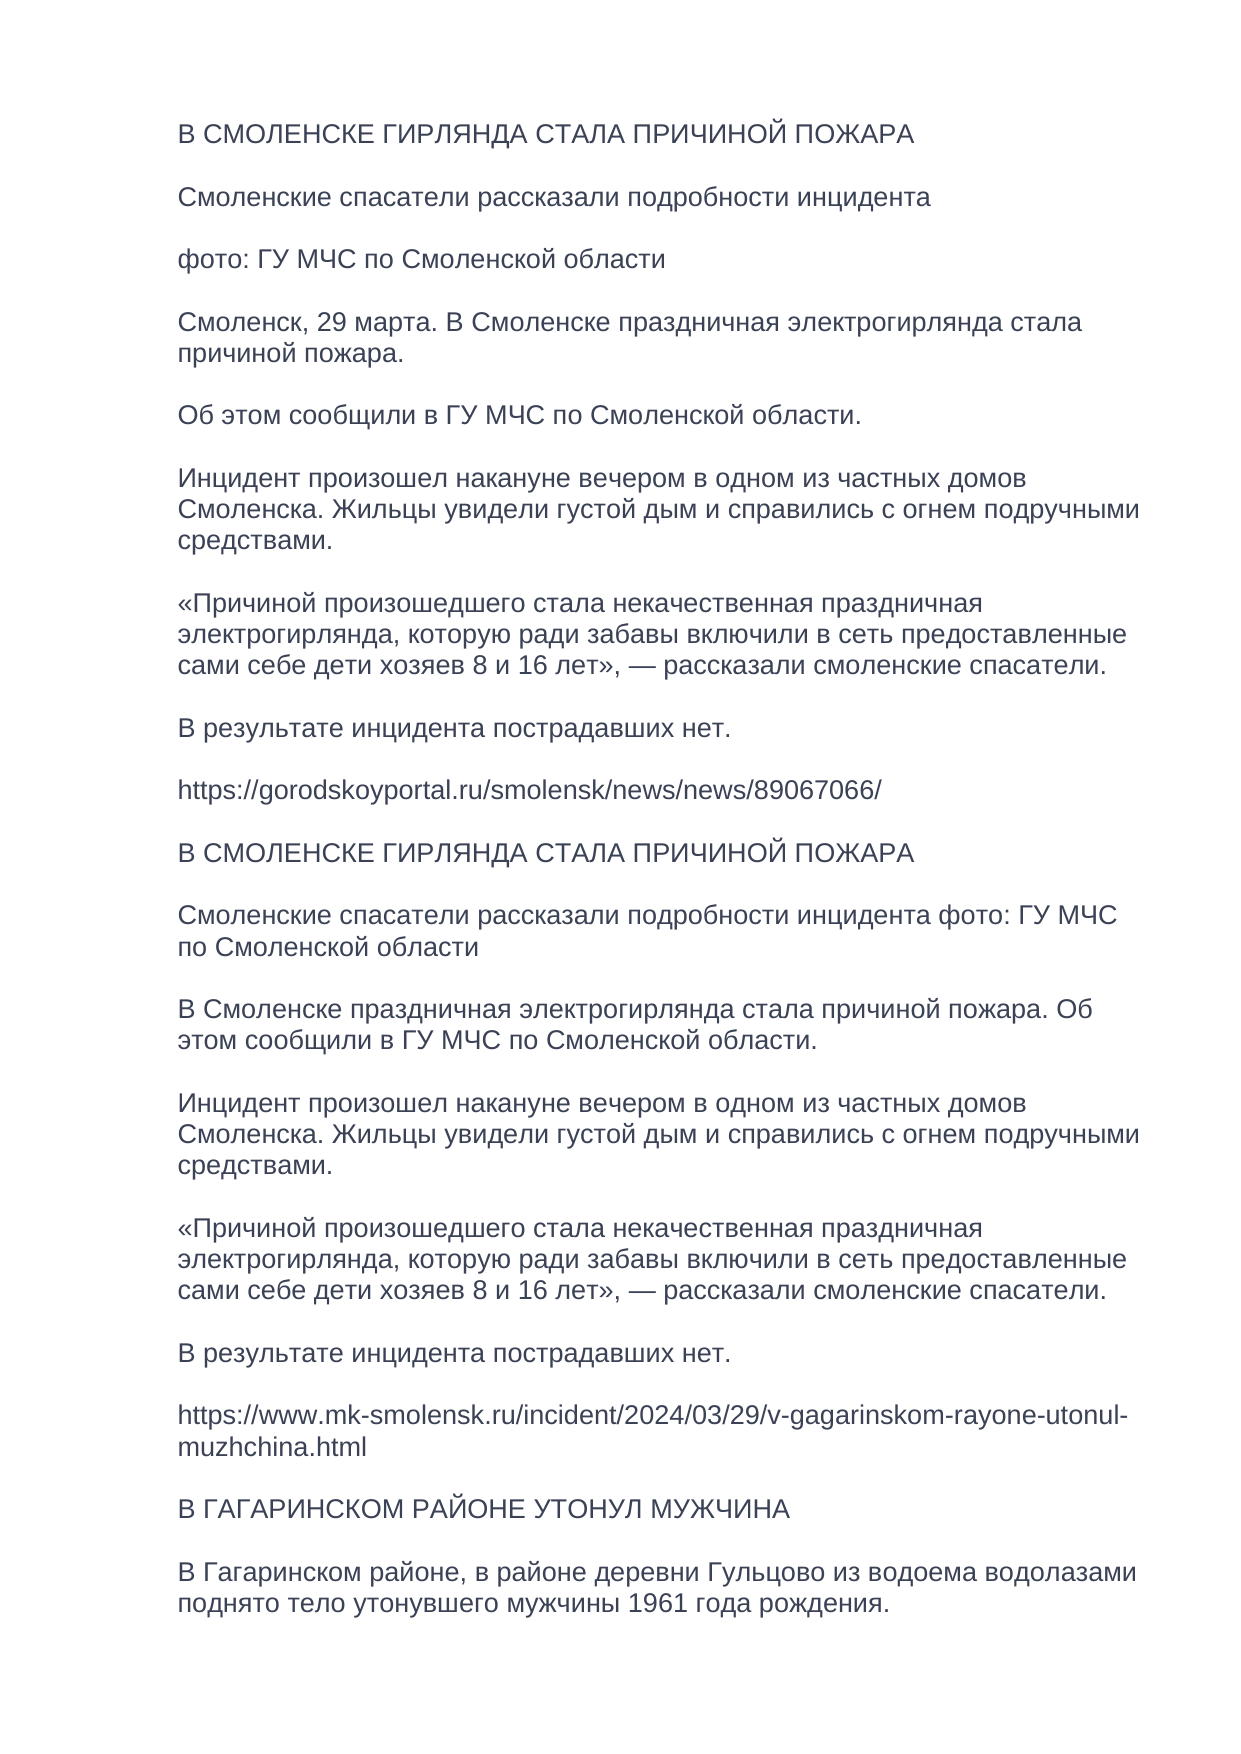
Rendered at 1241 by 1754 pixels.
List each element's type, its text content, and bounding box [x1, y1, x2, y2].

text В результате инцидента пострадавших нет. [177, 712, 1152, 743]
text В Гагаринском районе, в районе деревни Гульцово из водоема водолазами поднято тело утонувшего мужчины 1961 года рождения. [177, 1556, 1152, 1618]
text В СМОЛЕНСКЕ ГИРЛЯНДА СТАЛА ПРИЧИНОЙ ПОЖАРА [177, 118, 1152, 149]
text «Причиной произошедшего стала некачественная праздничная электрогирлянда, которую ради забавы включили в сеть предоставленные сами себе дети хозяев 8 и 16 лет», — рассказали смоленские спасатели. [177, 1212, 1152, 1306]
text Смоленские спасатели рассказали подробности инцидента [177, 181, 1152, 212]
text Инцидент произошел накануне вечером в одном из частных домов Смоленска. Жильцы увидели густой дым и справились с огнем подручными средствами. [177, 462, 1152, 556]
text В результате инцидента пострадавших нет. [177, 1337, 1152, 1368]
text В ГАГАРИНСКОМ РАЙОНЕ УТОНУЛ МУЖЧИНА [177, 1493, 1152, 1524]
text Смоленск, 29 марта. В Смоленске праздничная электрогирлянда стала причиной пожара. [177, 306, 1152, 368]
text https://gorodskoyportal.ru/smolensk/news/news/89067066/ [177, 774, 1152, 806]
text Об этом сообщили в ГУ МЧС по Смоленской области. [177, 399, 1152, 431]
text «Причиной произошедшего стала некачественная праздничная электрогирлянда, которую ради забавы включили в сеть предоставленные сами себе дети хозяев 8 и 16 лет», — рассказали смоленские спасатели. [177, 587, 1152, 681]
text Инцидент произошел накануне вечером в одном из частных домов Смоленска. Жильцы увидели густой дым и справились с огнем подручными средствами. [177, 1087, 1152, 1181]
text Смоленские спасатели рассказали подробности инцидента фото: ГУ МЧС по Смоленской области [177, 899, 1152, 962]
text В СМОЛЕНСКЕ ГИРЛЯНДА СТАЛА ПРИЧИНОЙ ПОЖАРА [177, 837, 1152, 868]
text В Смоленске праздничная электрогирлянда стала причиной пожара. Об этом сообщили в ГУ МЧС по Смоленской области. [177, 993, 1152, 1056]
text https://www.mk-smolensk.ru/incident/2024/03/29/v-gagarinskom-rayone-utonul-muzhchina.html [177, 1399, 1152, 1462]
text фото: ГУ МЧС по Смоленской области [177, 243, 1152, 274]
